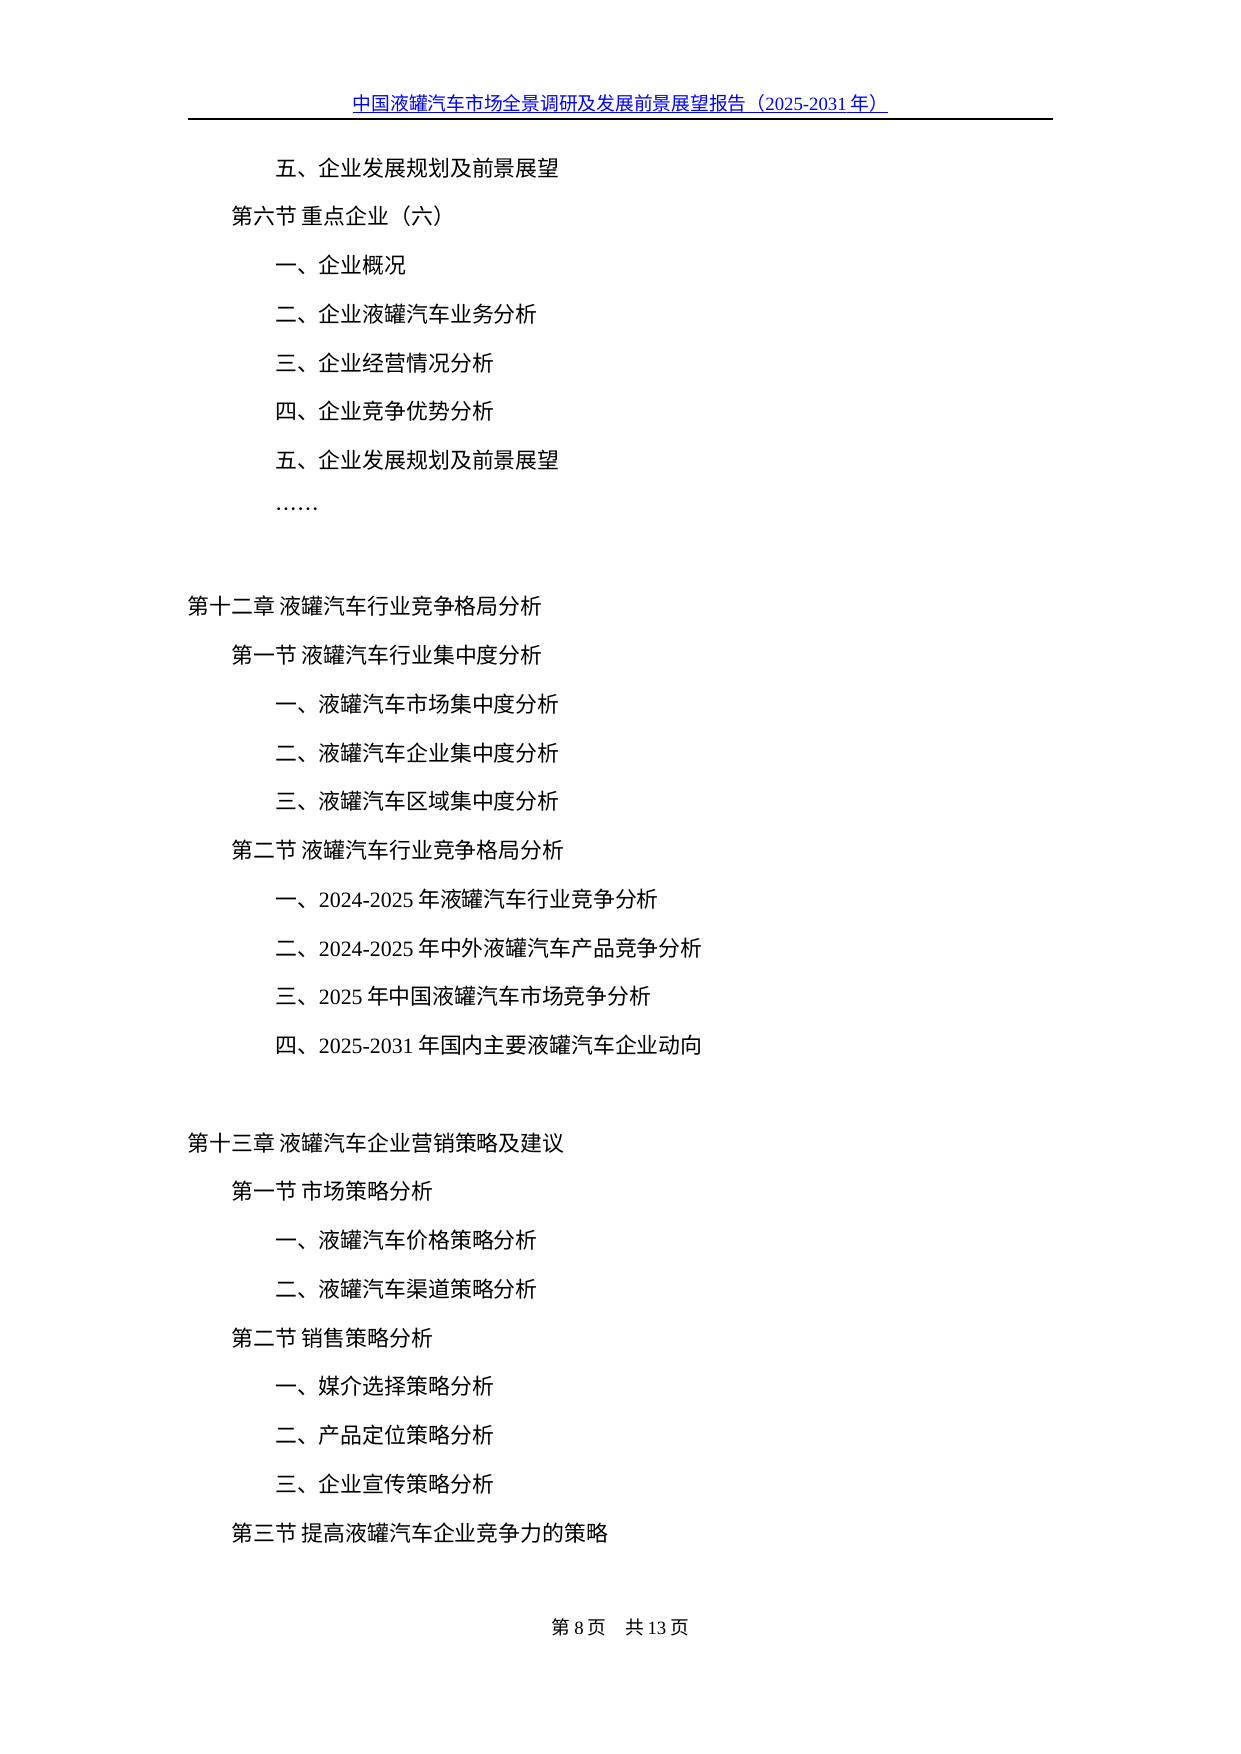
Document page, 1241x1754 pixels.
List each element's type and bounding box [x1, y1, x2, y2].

text [187, 150, 1053, 1548]
